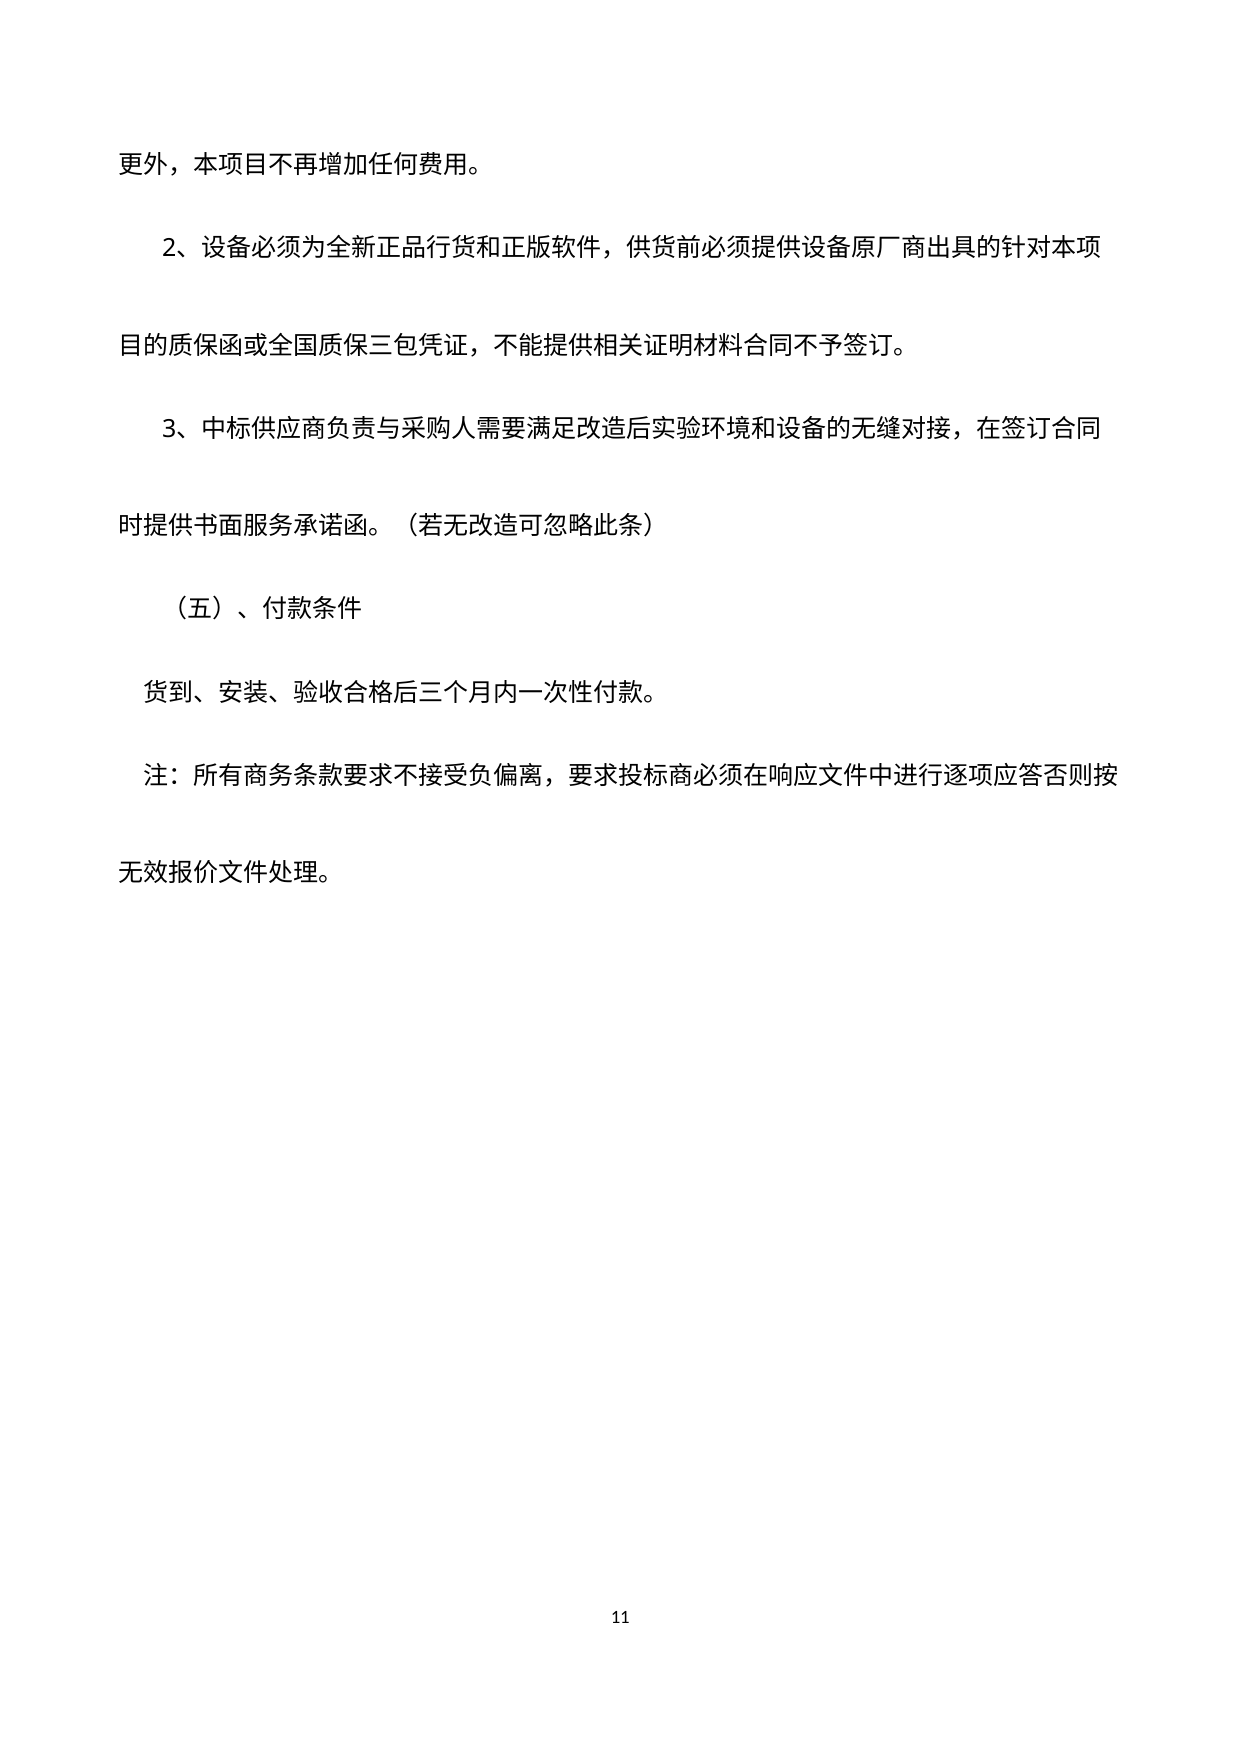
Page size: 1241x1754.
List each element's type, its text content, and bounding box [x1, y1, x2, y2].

text 货到、安装、验收合格后三个月内一次性付款。 [118, 658, 1122, 723]
text （五）、付款条件 [118, 574, 1122, 639]
text 注：所有商务条款要求不接受负偏离，要求投标商必须在响应文件中进行逐项应答否则按无效报价文件处理。 [118, 741, 1122, 903]
text 2、设备必须为全新正品行货和正版软件，供货前必须提供设备原厂商出具的针对本项目的质保函或全国质保三包凭证，不能提供相关证明材料合同不予签订。 [118, 213, 1122, 376]
text 3、中标供应商负责与采购人需要满足改造后实验环境和设备的无缝对接，在签订合同时提供书面服务承诺函。（若无改造可忽略此条） [118, 394, 1122, 556]
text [118, 130, 1122, 195]
